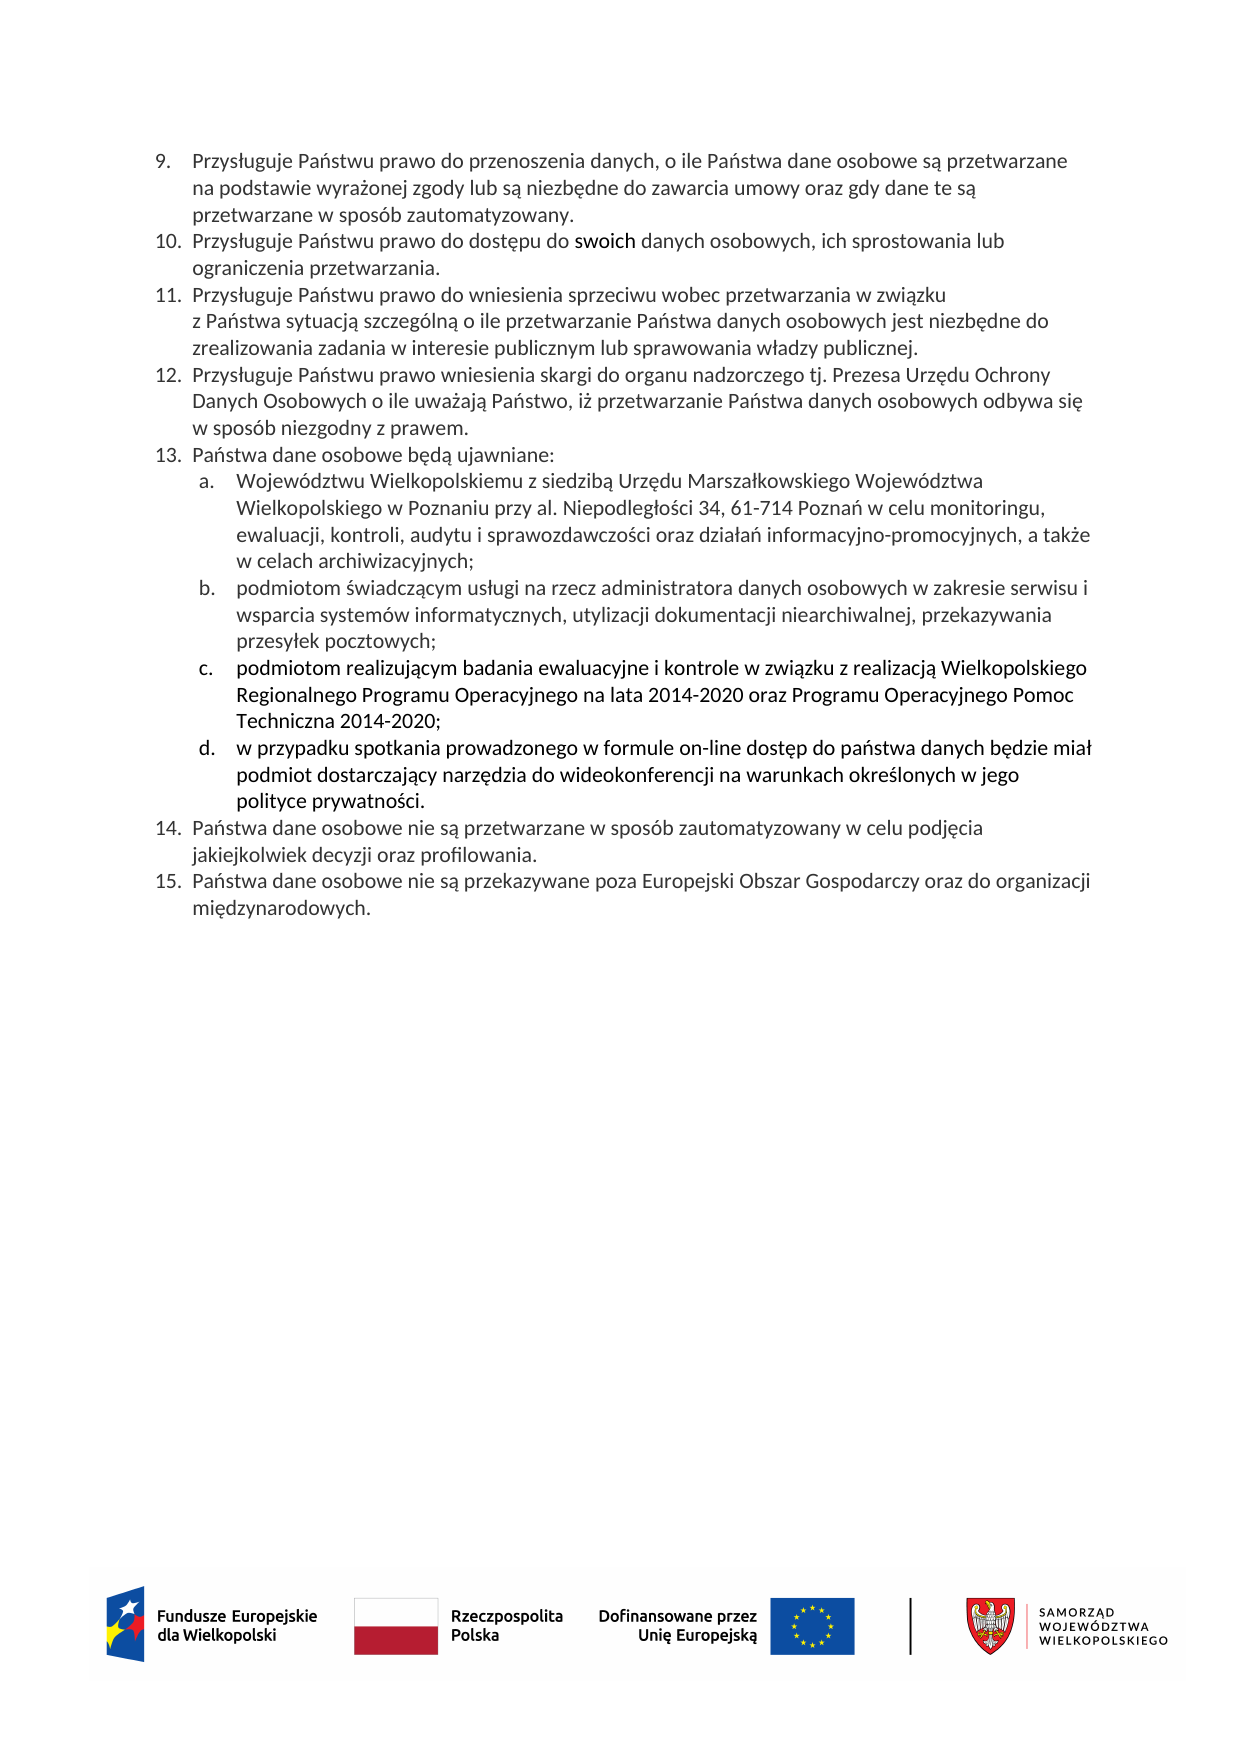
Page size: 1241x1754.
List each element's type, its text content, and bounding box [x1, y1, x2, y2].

list podmiotom świadczącym usługi na rzecz administratora danych osobowych w zakresie serwisu i wsparcia systemów informatycznych, utylizacji dokumentacji niearchiwalnej, przekazywania przesyłek pocztowych; [199, 574, 1093, 654]
list Państwa dane osobowe nie są przetwarzane w sposób zautomatyzowany w celu podjęcia jakiejkolwiek decyzji oraz profilowania. [154, 814, 1093, 868]
list w przypadku spotkania prowadzonego w formule on-line dostęp do państwa danych będzie miał podmiot dostarczający narzędzia do wideokonferencji na warunkach określonych w jego polityce prywatności. [199, 734, 1093, 814]
list Województwu Wielkopolskiemu z siedzibą Urzędu Marszałkowskiego Województwa Wielkopolskiego w Poznaniu przy al. Niepodległości 34, 61-714 Poznań w celu monitoringu, ewaluacji, kontroli, audytu i sprawozdawczości oraz działań informacyjno-promocyjnych, a także w celach archiwizacyjnych; [199, 468, 1093, 574]
list Przysługuje Państwu prawo wniesienia skargi do organu nadzorczego tj. Prezesa Urzędu Ochrony Danych Osobowych o ile uważają Państwo, iż przetwarzanie Państwa danych osobowych odbywa się w sposób niezgodny z prawem. [154, 361, 1093, 441]
list Państwa dane osobowe nie są przekazywane poza Europejski Obszar Gospodarczy oraz do organizacji międzynarodowych. [154, 868, 1093, 921]
list Przysługuje Państwu prawo do dostępu do swoich danych osobowych, ich sprostowania lub ograniczenia przetwarzania. [154, 228, 1093, 281]
list Państwa dane osobowe będą ujawniane: [154, 441, 1093, 468]
picture [88, 1567, 1186, 1681]
list Przysługuje Państwu prawo do wniesienia sprzeciwu wobec przetwarzania w związku z Państwa sytuacją szczególną o ile przetwarzanie Państwa danych osobowych jest niezbędne do zrealizowania zadania w interesie publicznym lub sprawowania władzy publicznej. [154, 281, 1093, 361]
list Przysługuje Państwu prawo do przenoszenia danych, o ile Państwa dane osobowe są przetwarzane na podstawie wyrażonej zgody lub są niezbędne do zawarcia umowy oraz gdy dane te są przetwarzane w sposób zautomatyzowany. [154, 148, 1093, 228]
list podmiotom realizującym badania ewaluacyjne i kontrole w związku z realizacją Wielkopolskiego Regionalnego Programu Operacyjnego na lata 2014-2020 oraz Programu Operacyjnego Pomoc Techniczna 2014-2020; [199, 654, 1093, 734]
